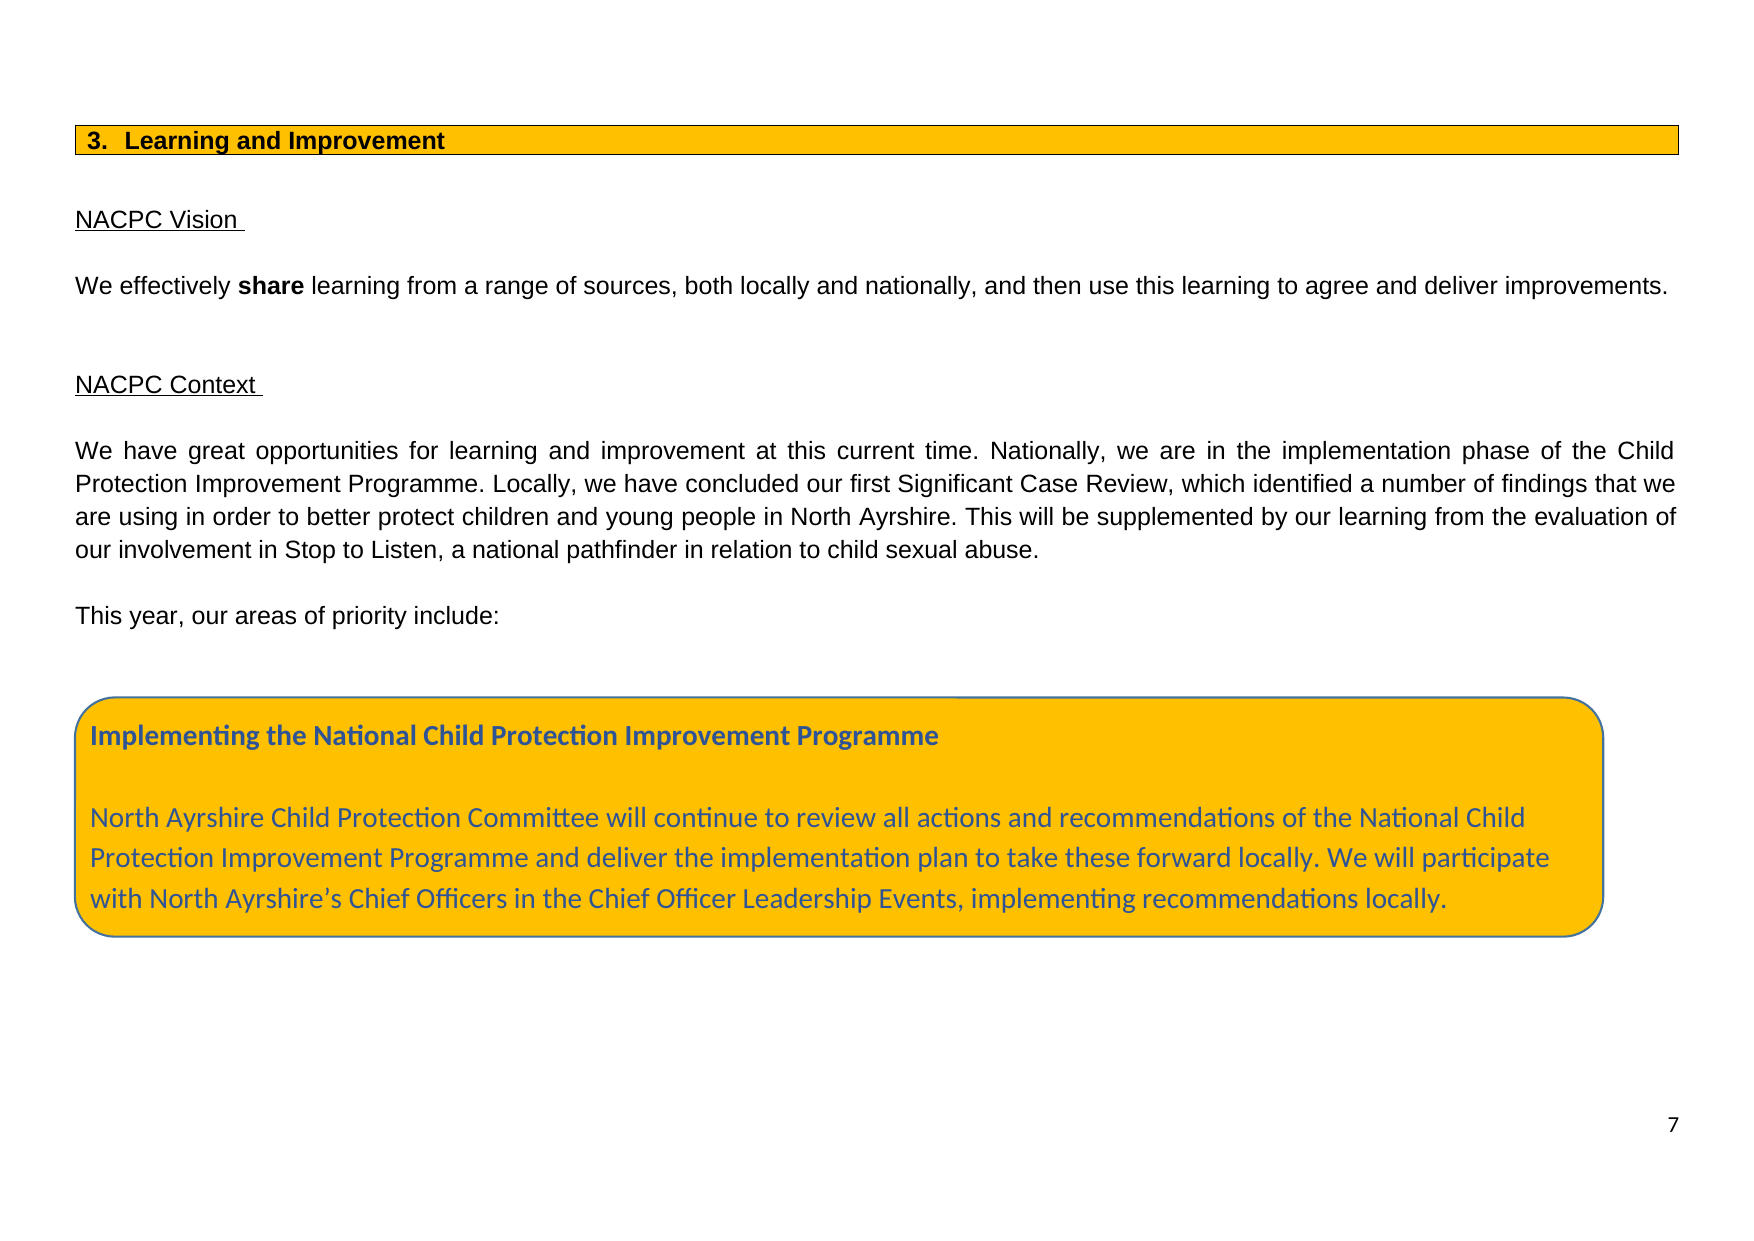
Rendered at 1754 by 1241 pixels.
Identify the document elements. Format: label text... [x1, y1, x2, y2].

text We have great opportunities for learning and improvement at this current time. Nationally, we are in the implementation phase of the Child Protection Improvement Programme. Locally, we have concluded our first Significant Case Review, which identified a number of findings that we are using in order to better protect children and young people in North Ayrshire. This will be supplemented by our learning from the evaluation of our involvement in Stop to Listen, a national pathfinder in relation to child sexual abuse. [75, 436, 1679, 564]
table_header Learning and Improvement [76, 126, 1678, 154]
text NACPC Vision [75, 205, 1679, 234]
text NACPC Context [75, 370, 1679, 399]
text We effectively share learning from a range of sources, both locally and nationally, and then use this learning to agree and deliver improvements. [75, 271, 1679, 300]
text This year, our areas of priority include: [75, 601, 1679, 630]
